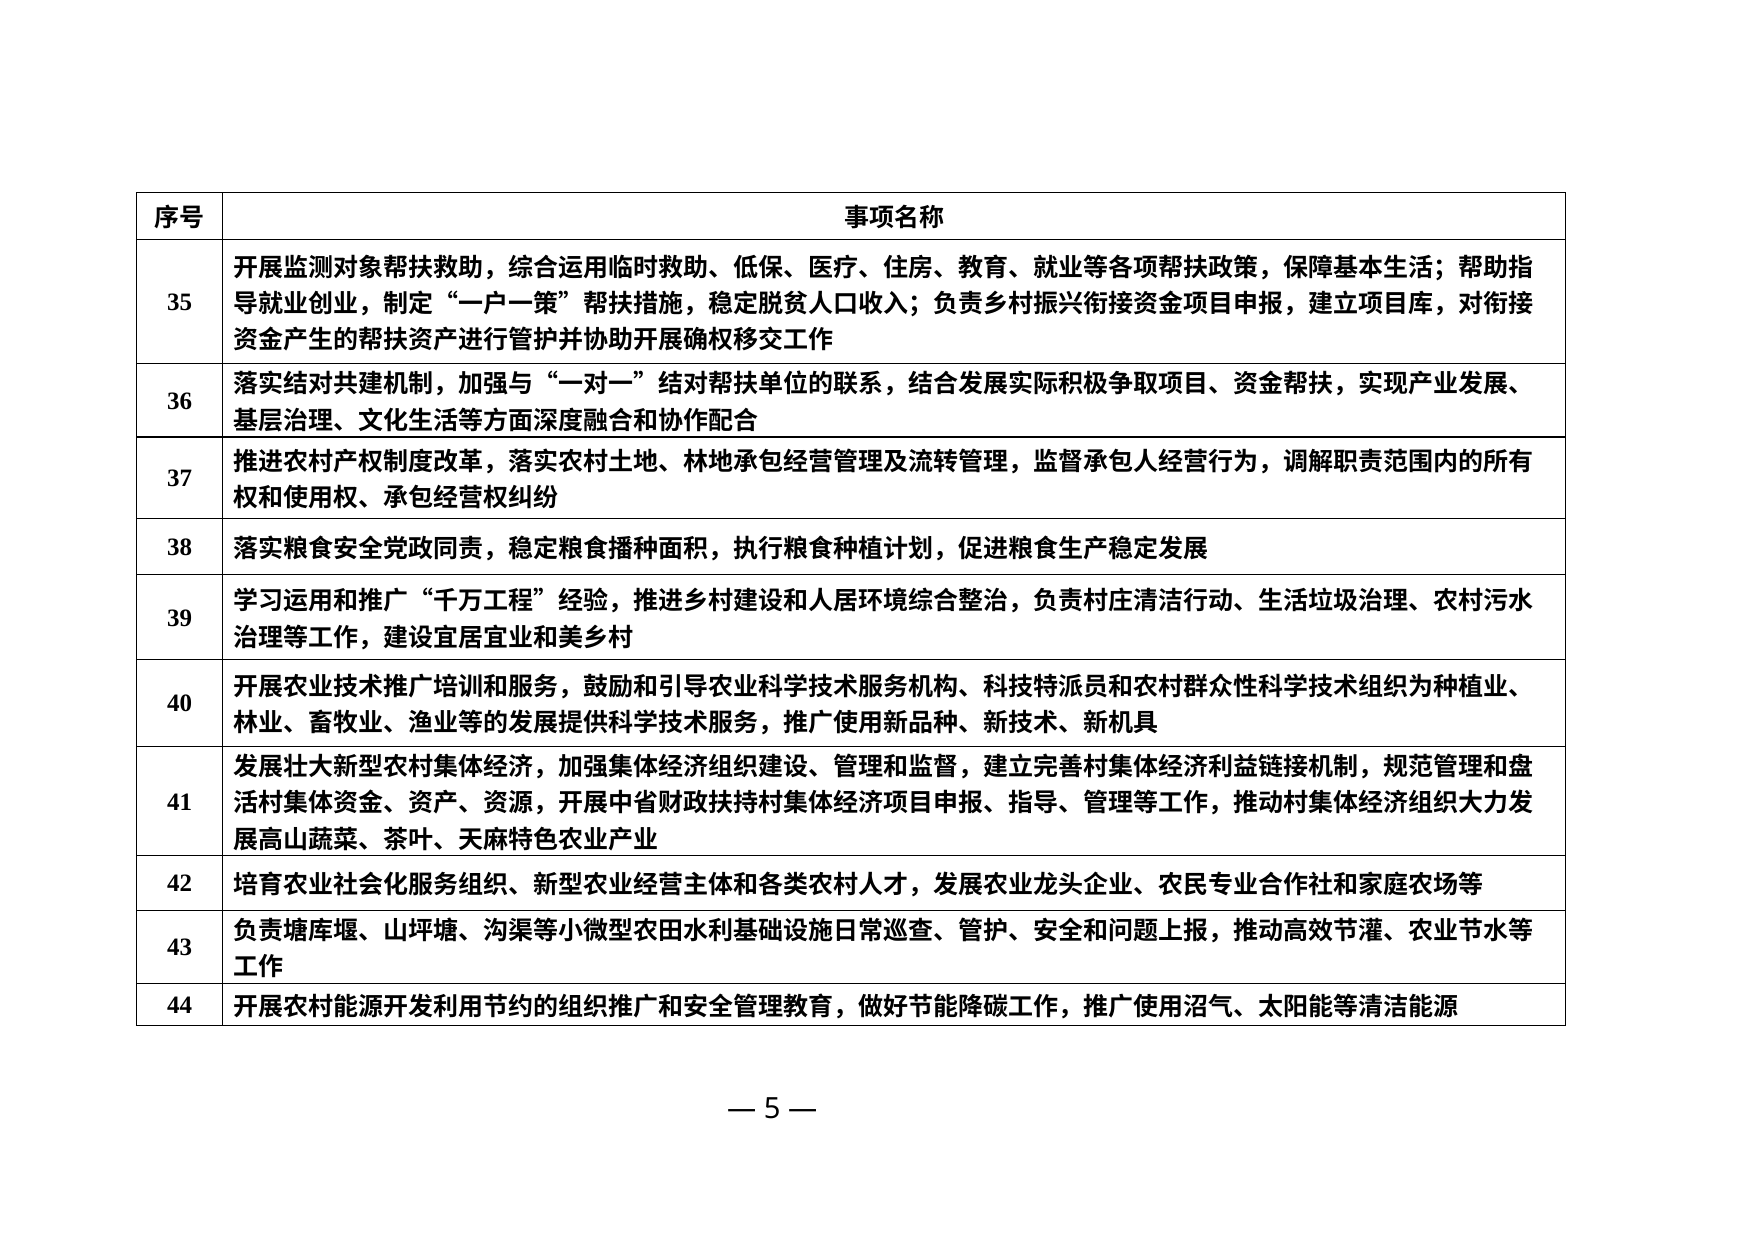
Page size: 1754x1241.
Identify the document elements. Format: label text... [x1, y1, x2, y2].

table_cell 35 [137, 240, 222, 363]
table_cell 40 [137, 660, 222, 746]
table_cell 43 [137, 911, 222, 983]
table_cell 落实粮食安全党政同责，稳定粮食播种面积，执行粮食种植计划，促进粮食生产稳定发展 [223, 519, 1565, 574]
table_cell 38 [137, 519, 222, 574]
table_header 序号 [137, 193, 222, 239]
table_header 事项名称 [223, 193, 1565, 239]
table_cell 开展农业技术推广培训和服务，鼓励和引导农业科学技术服务机构、科技特派员和农村群众性科学技术组织为种植业、林业、畜牧业、渔业等的发展提供科学技术服务，推广使用新品种、新技术、新机具 [223, 660, 1565, 746]
table_cell 学习运用和推广“千万工程”经验，推进乡村建设和人居环境综合整治，负责村庄清洁行动、生活垃圾治理、农村污水治理等工作，建设宜居宜业和美乡村 [223, 575, 1565, 659]
table_cell 培育农业社会化服务组织、新型农业经营主体和各类农村人才，发展农业龙头企业、农民专业合作社和家庭农场等 [223, 856, 1565, 909]
table_cell 41 [137, 747, 222, 855]
table_cell 开展监测对象帮扶救助，综合运用临时救助、低保、医疗、住房、教育、就业等各项帮扶政策，保障基本生活；帮助指导就业创业，制定“一户一策”帮扶措施，稳定脱贫人口收入；负责乡村振兴衔接资金项目申报，建立项目库，对衔接资金产生的帮扶资产进行管护并协助开展确权移交工作 [223, 240, 1565, 363]
table_cell 44 [137, 984, 222, 1025]
table_cell 落实结对共建机制，加强与“一对一”结对帮扶单位的联系，结合发展实际积极争取项目、资金帮扶，实现产业发展、基层治理、文化生活等方面深度融合和协作配合 [223, 364, 1565, 436]
table_cell 36 [137, 364, 222, 436]
table_cell 42 [137, 856, 222, 909]
table_cell 负责塘库堰、山坪塘、沟渠等小微型农田水利基础设施日常巡查、管护、安全和问题上报，推动高效节灌、农业节水等工作 [223, 911, 1565, 983]
table_cell 推进农村产权制度改革，落实农村土地、林地承包经营管理及流转管理，监督承包人经营行为，调解职责范围内的所有权和使用权、承包经营权纠纷 [223, 438, 1565, 518]
table_cell 发展壮大新型农村集体经济，加强集体经济组织建设、管理和监督，建立完善村集体经济利益链接机制，规范管理和盘活村集体资金、资产、资源，开展中省财政扶持村集体经济项目申报、指导、管理等工作，推动村集体经济组织大力发展高山蔬菜、茶叶、天麻特色农业产业 [223, 747, 1565, 855]
table_cell 开展农村能源开发利用节约的组织推广和安全管理教育，做好节能降碳工作，推广使用沼气、太阳能等清洁能源 [223, 984, 1565, 1025]
table_cell 37 [137, 438, 222, 518]
table_cell 39 [137, 575, 222, 659]
